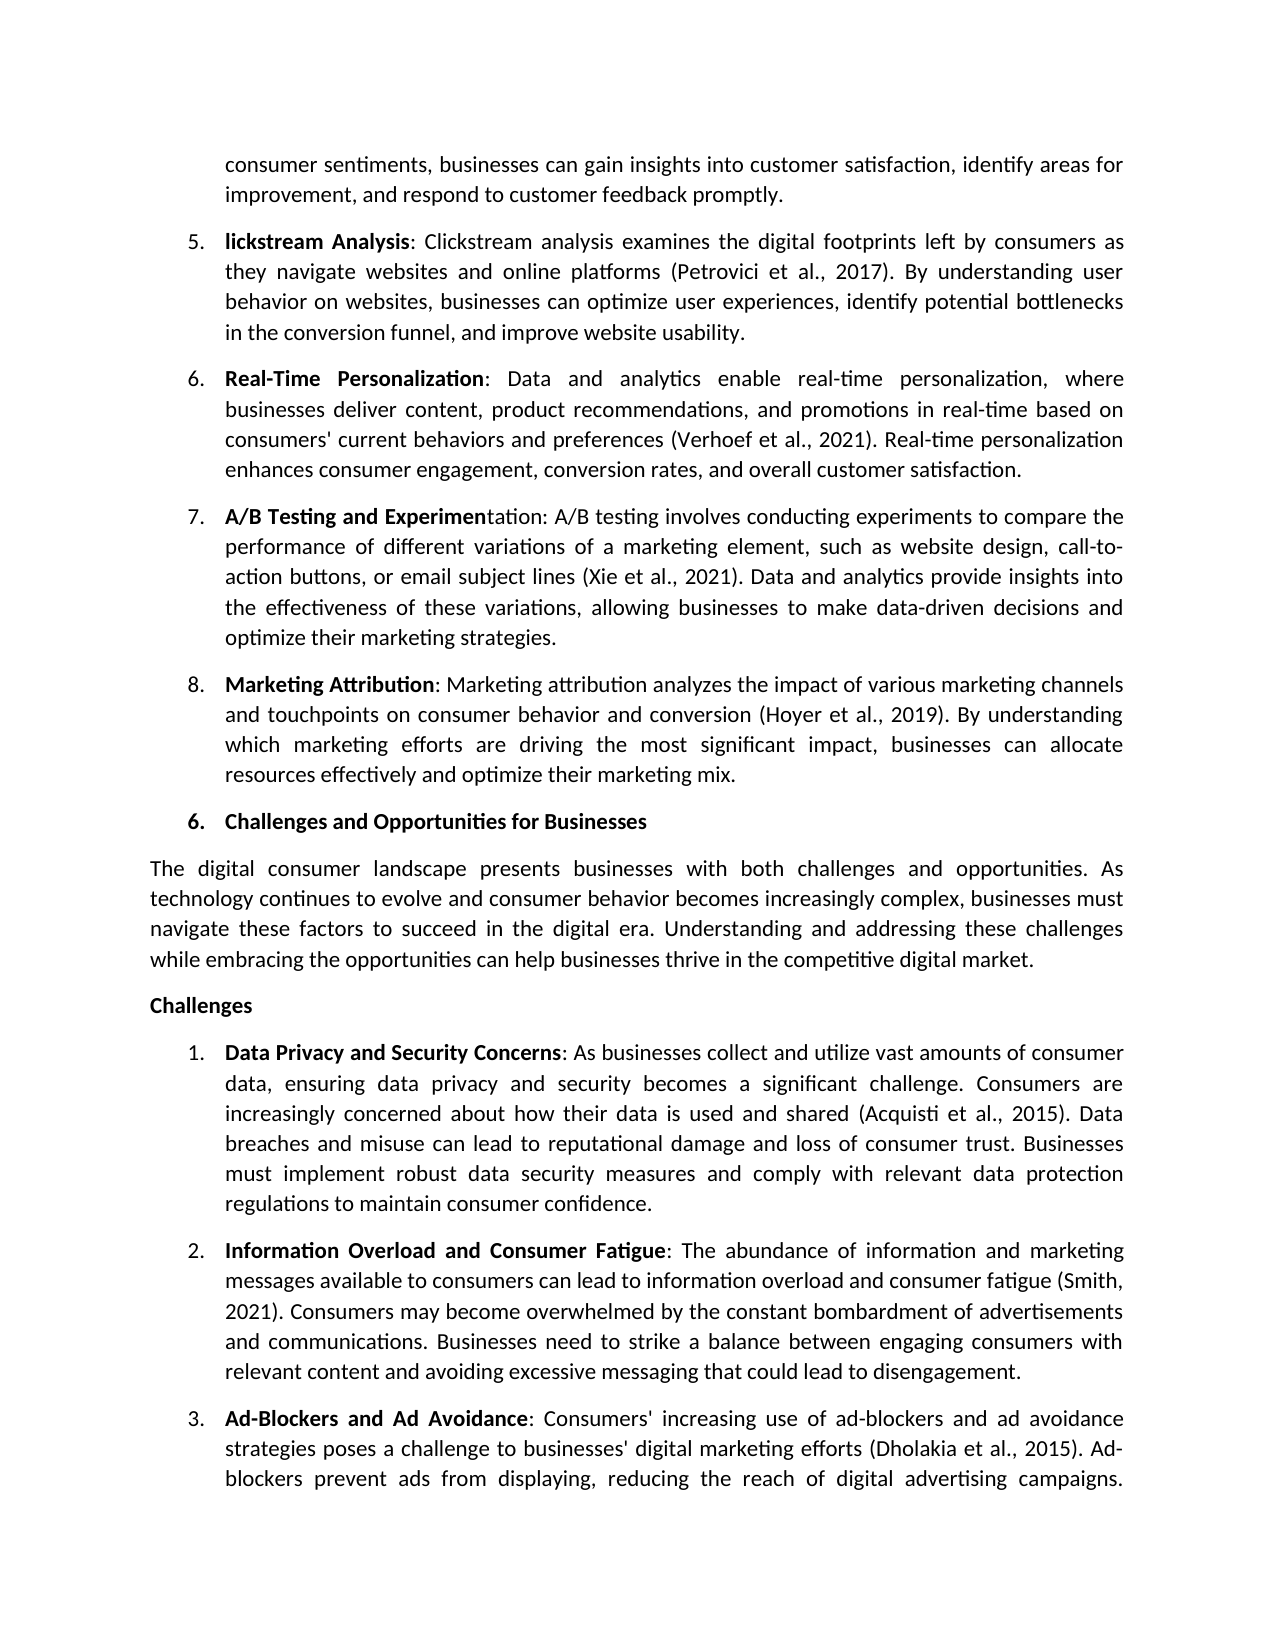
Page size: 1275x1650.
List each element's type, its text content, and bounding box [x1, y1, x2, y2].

list lickstream Analysis: Clickstream analysis examines the digital footprints left by consumers as they navigate websites and online platforms (Petrovici et al., 2017). By understanding user behavior on websites, businesses can optimize user experiences, identify potential bottlenecks in the conversion funnel, and improve website usability. [187, 227, 1125, 346]
list Data Privacy and Security Concerns: As businesses collect and utilize vast amounts of consumer data, ensuring data privacy and security becomes a significant challenge. Consumers are increasingly concerned about how their data is used and shared (Acquisti et al., 2015). Data breaches and misuse can lead to reputational damage and loss of consumer trust. Businesses must implement robust data security measures and comply with relevant data protection regulations to maintain consumer confidence. [187, 1038, 1125, 1218]
list Real-Time Personalization: Data and analytics enable real-time personalization, where businesses deliver content, product recommendations, and promotions in real-time based on consumers' current behaviors and preferences (Verhoef et al., 2021). Real-time personalization enhances consumer engagement, conversion rates, and overall customer satisfaction. [187, 364, 1125, 483]
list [187, 150, 1125, 208]
list A/B Testing and Experimentation: A/B testing involves conducting experiments to compare the performance of different variations of a marketing element, such as website design, call-to-action buttons, or email subject lines (Xie et al., 2021). Data and analytics provide insights into the effectiveness of these variations, allowing businesses to make data-driven decisions and optimize their marketing strategies. [187, 502, 1125, 651]
text The digital consumer landscape presents businesses with both challenges and opportunities. As technology continues to evolve and consumer behavior becomes increasingly complex, businesses must navigate these factors to succeed in the digital era. Understanding and addressing these challenges while embracing the opportunities can help businesses thrive in the competitive digital market. [150, 854, 1125, 973]
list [187, 1404, 1125, 1493]
list Information Overload and Consumer Fatigue: The abundance of information and marketing messages available to consumers can lead to information overload and consumer fatigue (Smith, 2021). Consumers may become overwhelmed by the constant bombardment of advertisements and communications. Businesses need to strike a balance between engaging consumers with relevant content and avoiding excessive messaging that could lead to disengagement. [187, 1236, 1125, 1385]
list Marketing Attribution: Marketing attribution analyzes the impact of various marketing channels and touchpoints on consumer behavior and conversion (Hoyer et al., 2019). By understanding which marketing efforts are driving the most significant impact, businesses can allocate resources effectively and optimize their marketing mix. [187, 670, 1125, 788]
list Challenges and Opportunities for Businesses [187, 807, 1125, 835]
text Challenges [150, 992, 1125, 1020]
